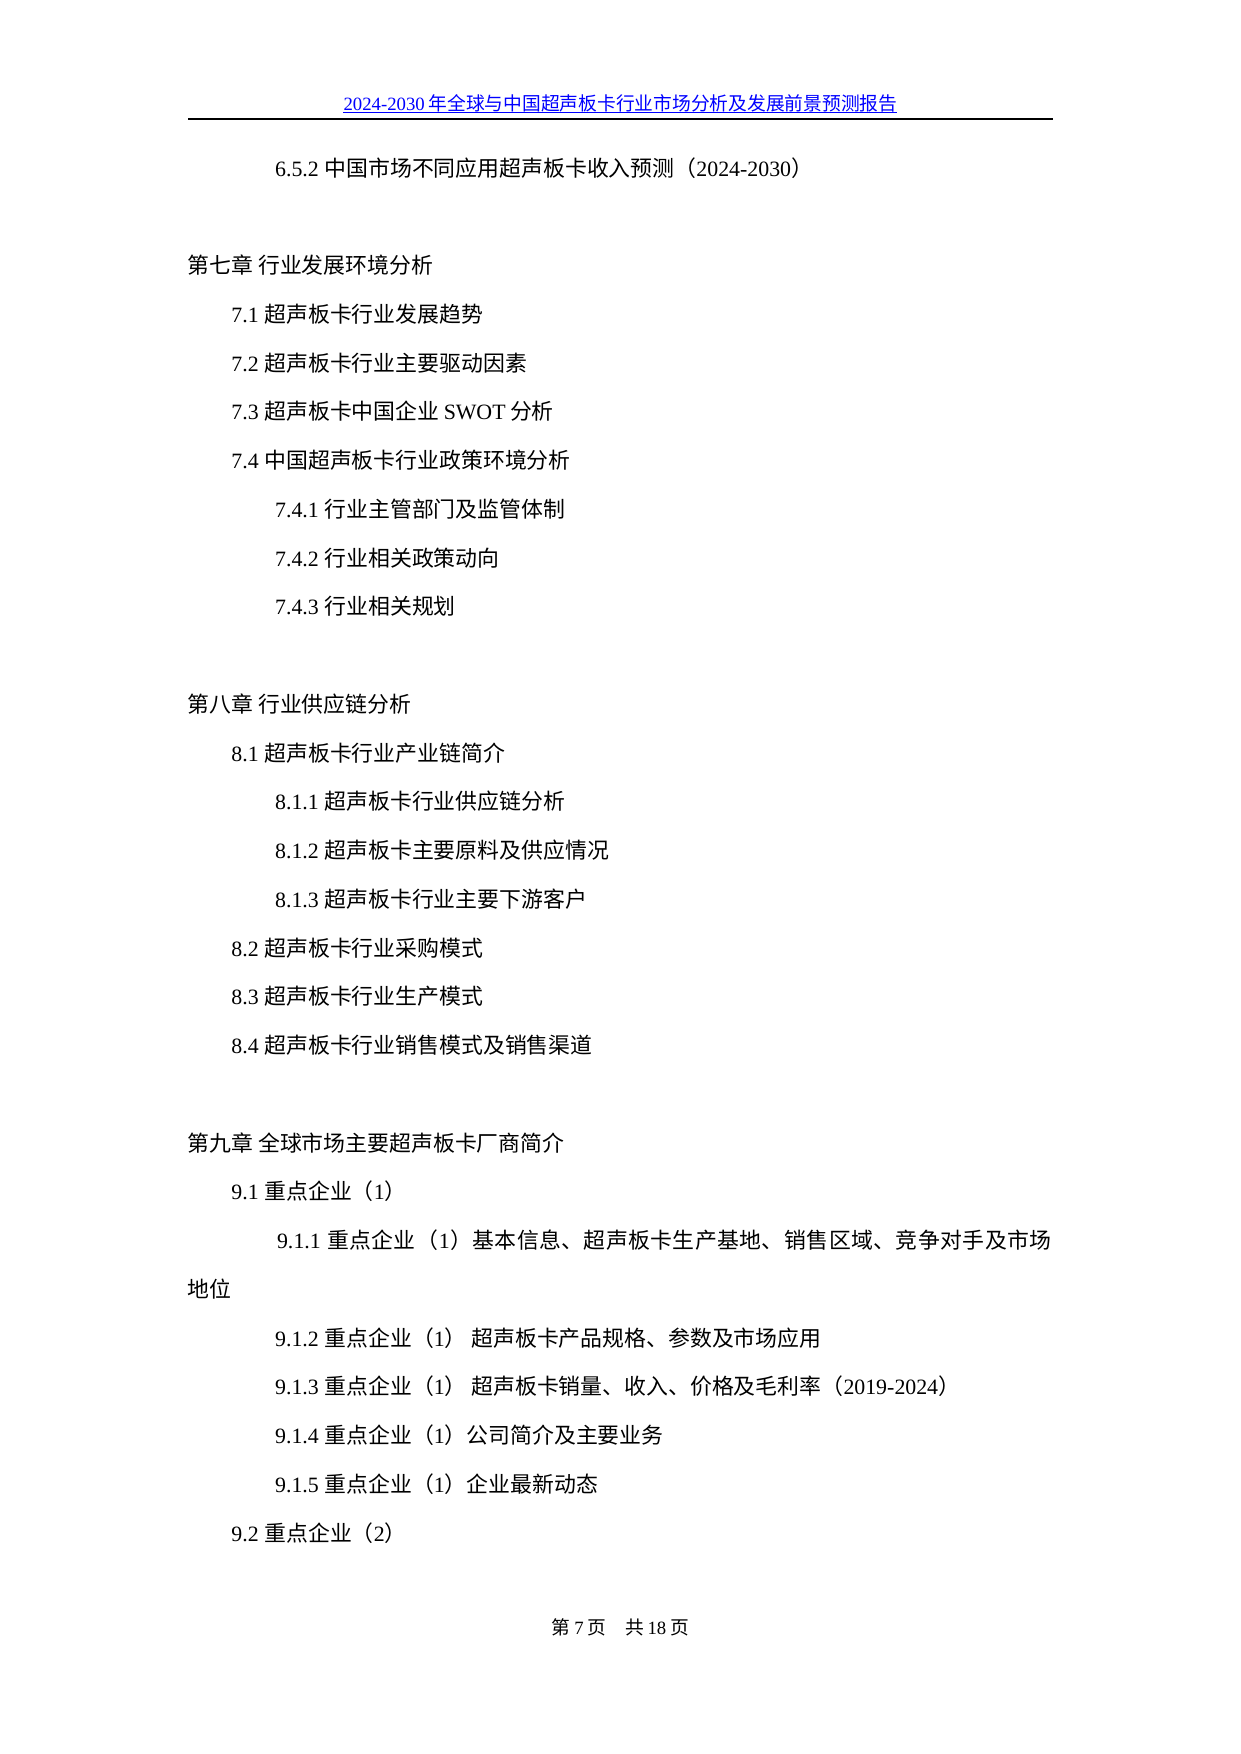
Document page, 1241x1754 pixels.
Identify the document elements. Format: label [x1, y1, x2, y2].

text [187, 150, 1053, 1548]
